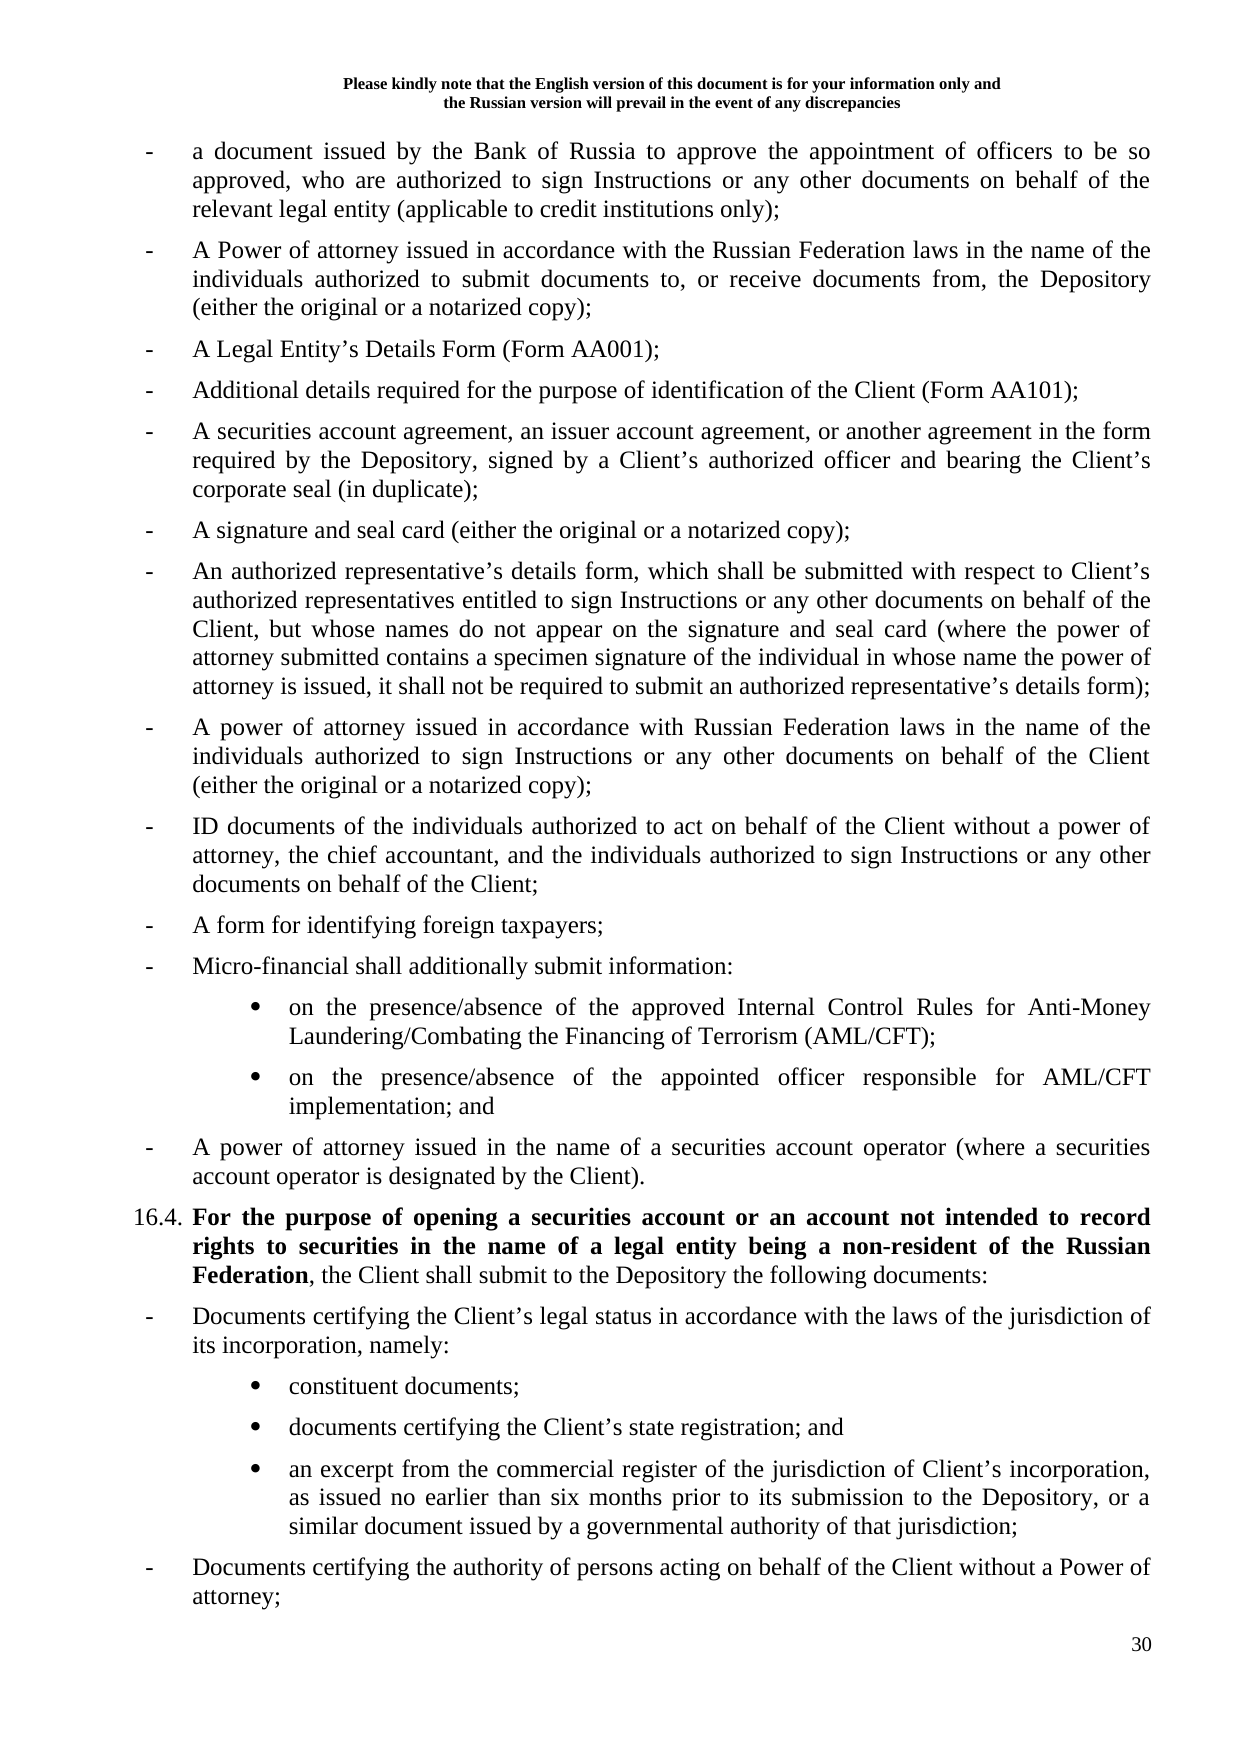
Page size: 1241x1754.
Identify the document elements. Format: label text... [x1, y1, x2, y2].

list A securities account agreement, an issuer account agreement, or another agreement in the form required by the Depository, signed by a Client’s authorized officer and bearing the Client’s corporate seal (in duplicate); [145, 416, 1152, 502]
list A signature and seal card (either the original or a notarized copy); [145, 515, 1152, 544]
list An authorized representative’s details form, which shall be submitted with respect to Client’s authorized representatives entitled to sign Instructions or any other documents on behalf of the Client, but whose names do not appear on the signature and seal card (where the power of attorney submitted contains a specimen signature of the individual in whose name the power of attorney is issued, it shall not be required to submit an authorized representative’s details form); [145, 556, 1152, 700]
list an excerpt from the commercial register of the jurisdiction of Client’s incorporation, as issued no earlier than six months prior to its submission to the Depository, or a similar document issued by a governmental authority of that jurisdiction; [251, 1454, 1152, 1540]
list A Power of attorney issued in accordance with the Russian Federation laws in the name of the individuals authorized to submit documents to, or receive documents from, the Depository (either the original or a notarized copy); [145, 235, 1152, 321]
list ID documents of the individuals authorized to act on behalf of the Client without a power of attorney, the chief accountant, and the individuals authorized to sign Instructions or any other documents on behalf of the Client; [145, 811, 1152, 897]
list A power of attorney issued in accordance with Russian Federation laws in the name of the individuals authorized to sign Instructions or any other documents on behalf of the Client (either the original or a notarized copy); [145, 712, 1152, 799]
list Documents certifying the authority of persons acting on behalf of the Client without a Power of attorney; [145, 1552, 1152, 1610]
list A Legal Entity’s Details Form (Form AA001); [145, 334, 1152, 362]
list Additional details required for the purpose of identification of the Client (Form AA101); [145, 375, 1152, 404]
list on the presence/absence of the appointed officer responsible for AML/CFT implementation; and [251, 1062, 1152, 1120]
list For the purpose of opening a securities account or an account not intended to record rights to securities in the name of a legal entity being a non-resident of the Russian Federation, the Client shall submit to the Depository the following documents: [133, 1202, 1152, 1289]
list Documents certifying the Client’s legal status in accordance with the laws of the jurisdiction of its incorporation, namely: [145, 1301, 1152, 1359]
list Micro-financial shall additionally submit information: [145, 951, 1152, 980]
list constituent documents; [251, 1371, 1152, 1400]
list a document issued by the Bank of Russia to approve the appointment of officers to be so approved, who are authorized to sign Instructions or any other documents on behalf of the relevant legal entity (applicable to credit institutions only); [145, 136, 1152, 222]
list A power of attorney issued in the name of a securities account operator (where a securities account operator is designated by the Client). [145, 1132, 1152, 1190]
list documents certifying the Client’s state registration; and [251, 1412, 1152, 1441]
list A form for identifying foreign taxpayers; [145, 910, 1152, 939]
list on the presence/absence of the approved Internal Control Rules for Anti-Money Laundering/Combating the Financing of Terrorism (AML/CFT); [251, 992, 1152, 1050]
